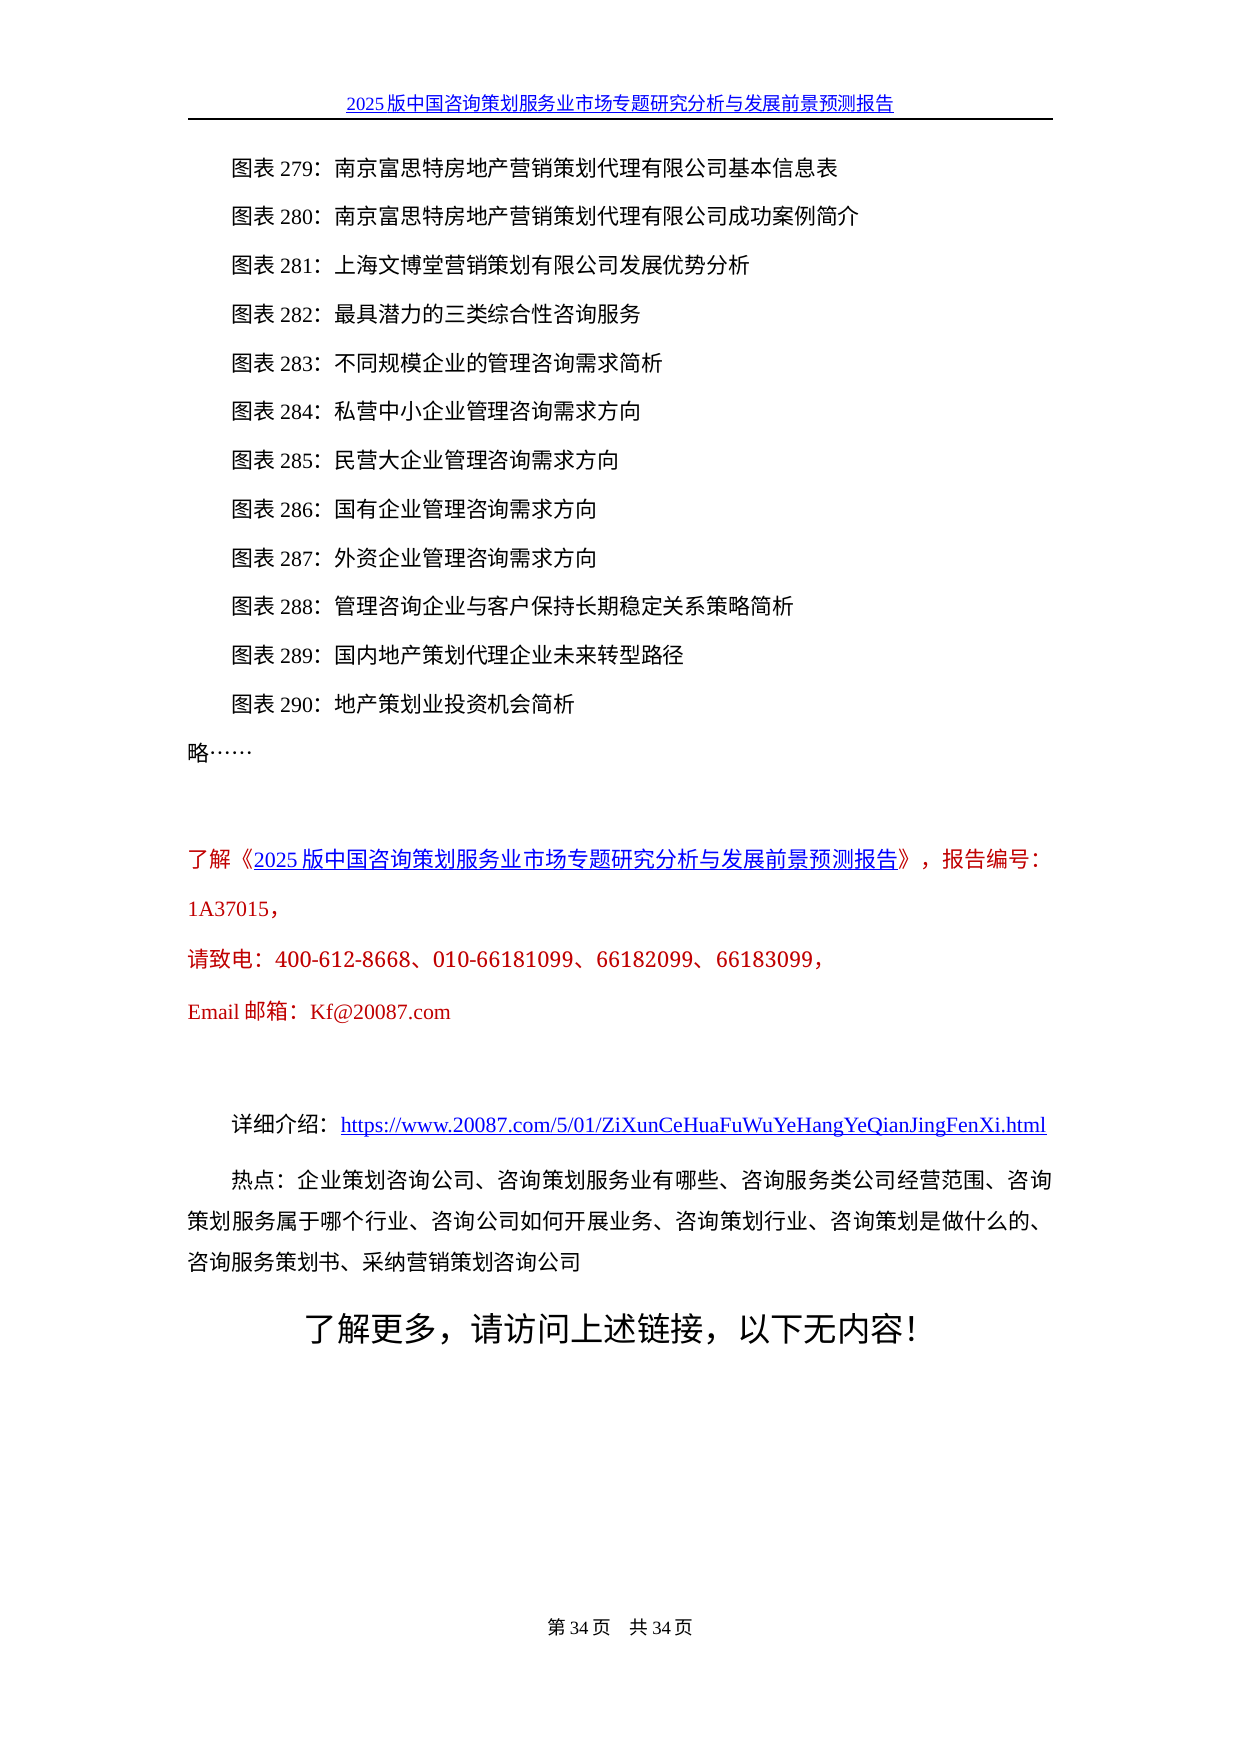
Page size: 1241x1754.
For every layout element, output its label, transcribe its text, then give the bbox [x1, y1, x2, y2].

text 详细介绍：https://www.20087.com/5/01/ZiXunCeHuaFuWuYeHangYeQianJingFenXi.html [187, 1106, 1053, 1139]
text 请致电：400-612-8668、010-66181099、66182099、66183099， [187, 942, 1053, 974]
text Email邮箱：Kf@20087.com [187, 993, 1053, 1026]
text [187, 150, 1053, 768]
text 了解《2025版中国咨询策划服务业市场专题研究分析与发展前景预测报告》，报告编号：1A37015， [187, 842, 1053, 923]
text 热点：企业策划咨询公司、咨询策划服务业有哪些、咨询服务类公司经营范围、咨询策划服务属于哪个行业、咨询公司如何开展业务、咨询策划行业、咨询策划是做什么的、咨询服务策划书、采纳营销策划咨询公司 [187, 1163, 1053, 1277]
title 了解更多，请访问上述链接，以下无内容！ [187, 1294, 1053, 1359]
